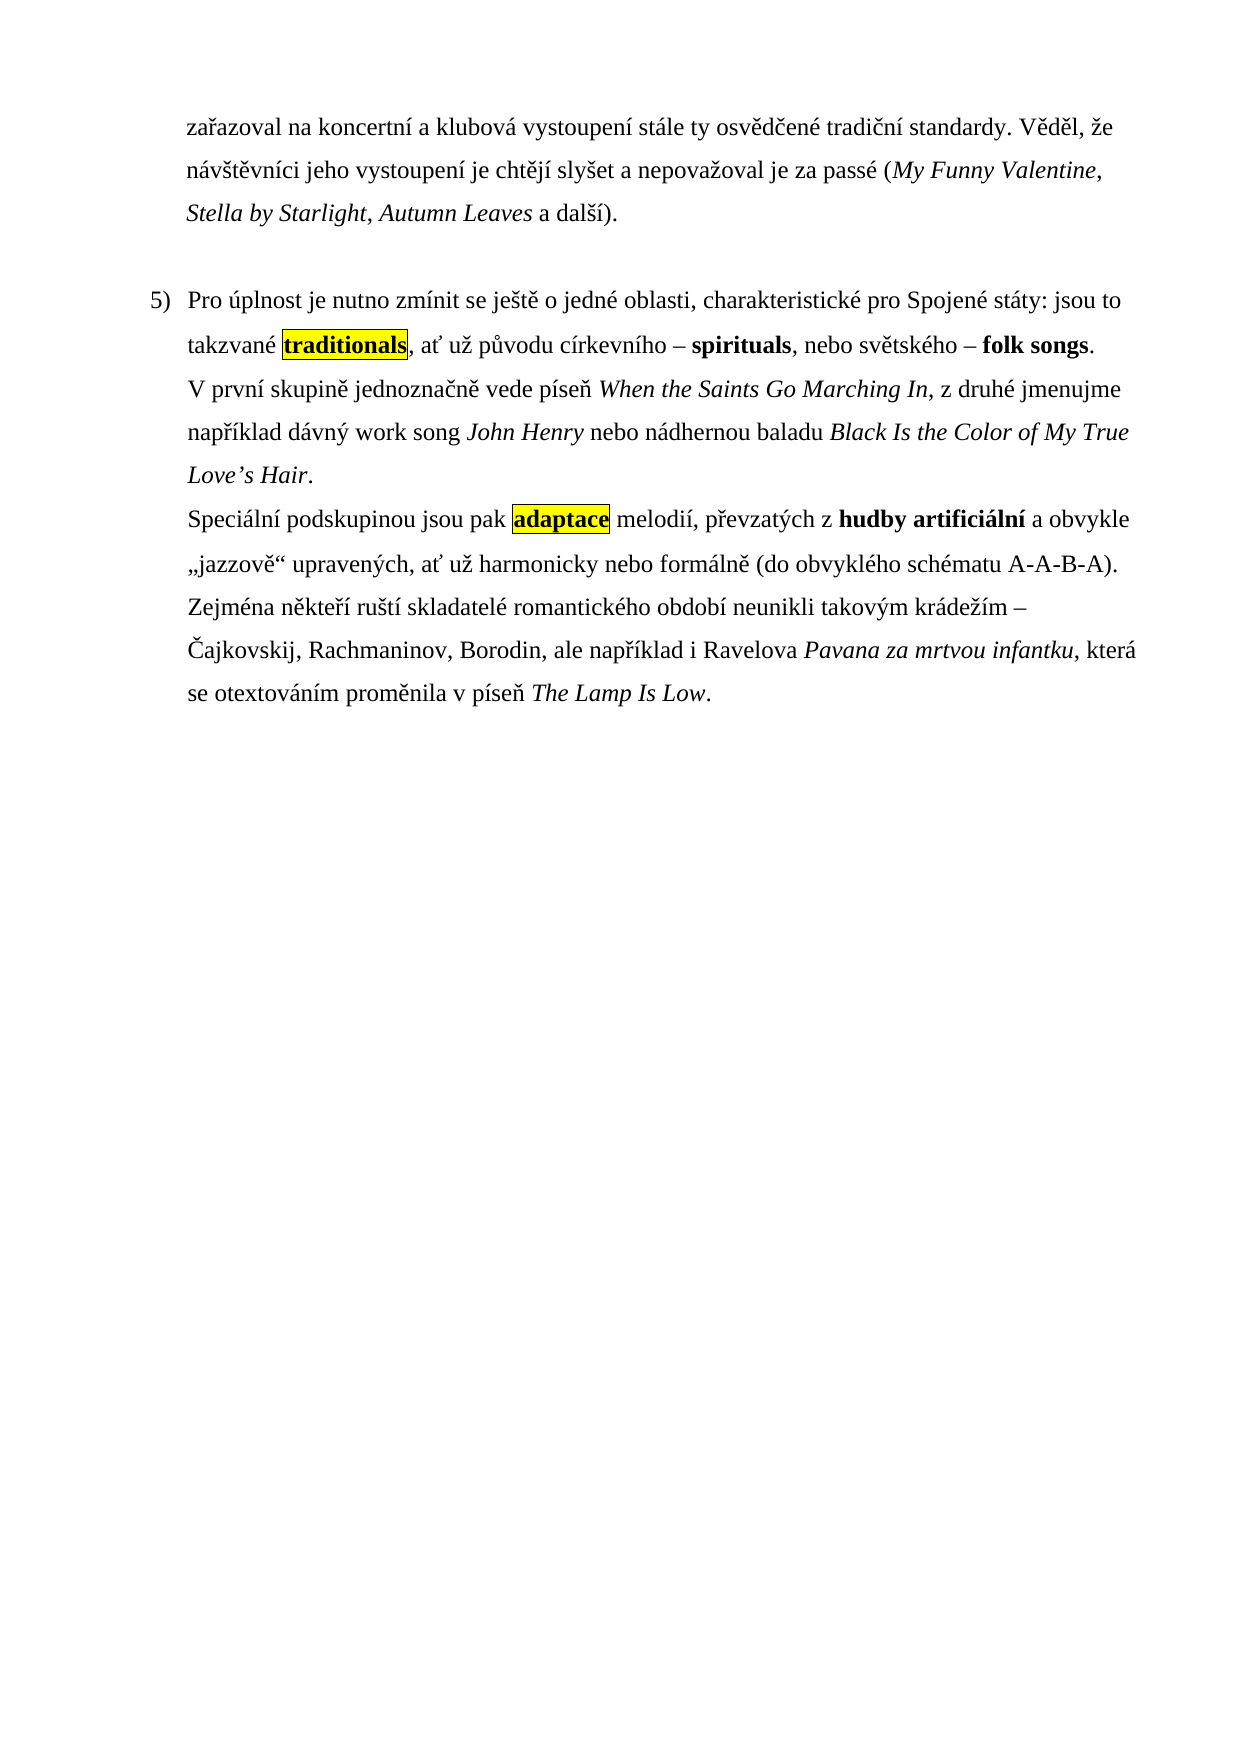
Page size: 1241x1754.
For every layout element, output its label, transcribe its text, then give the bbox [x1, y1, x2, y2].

list Pro úplnost je nutno zmínit se ještě o jedné oblasti, charakteristické pro Spojené státy: jsou to takzvané traditionals, ať už původu církevního – spirituals, nebo světského – folk songs. V první skupině jednoznačně vede píseň When the Saints Go Marching In, z druhé jmenujme například dávný work song John Henry nebo nádhernou baladu Black Is the Color of My True Love’s Hair. [150, 285, 1140, 489]
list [186, 112, 1140, 227]
list Speciální podskupinou jsou pak adaptace melodií, převzatých z hudby artificiální a obvykle „jazzově“ upravených, ať už harmonicky nebo formálně (do obvyklého schématu A-A-B-A). Zejména někteří ruští skladatelé romantického období neunikli takovým krádežím – Čajkovskij, Rachmaninov, Borodin, ale například i Ravelova Pavana za mrtvou infantku, která se otextováním proměnila v píseň The Lamp Is Low. [187, 503, 1140, 707]
